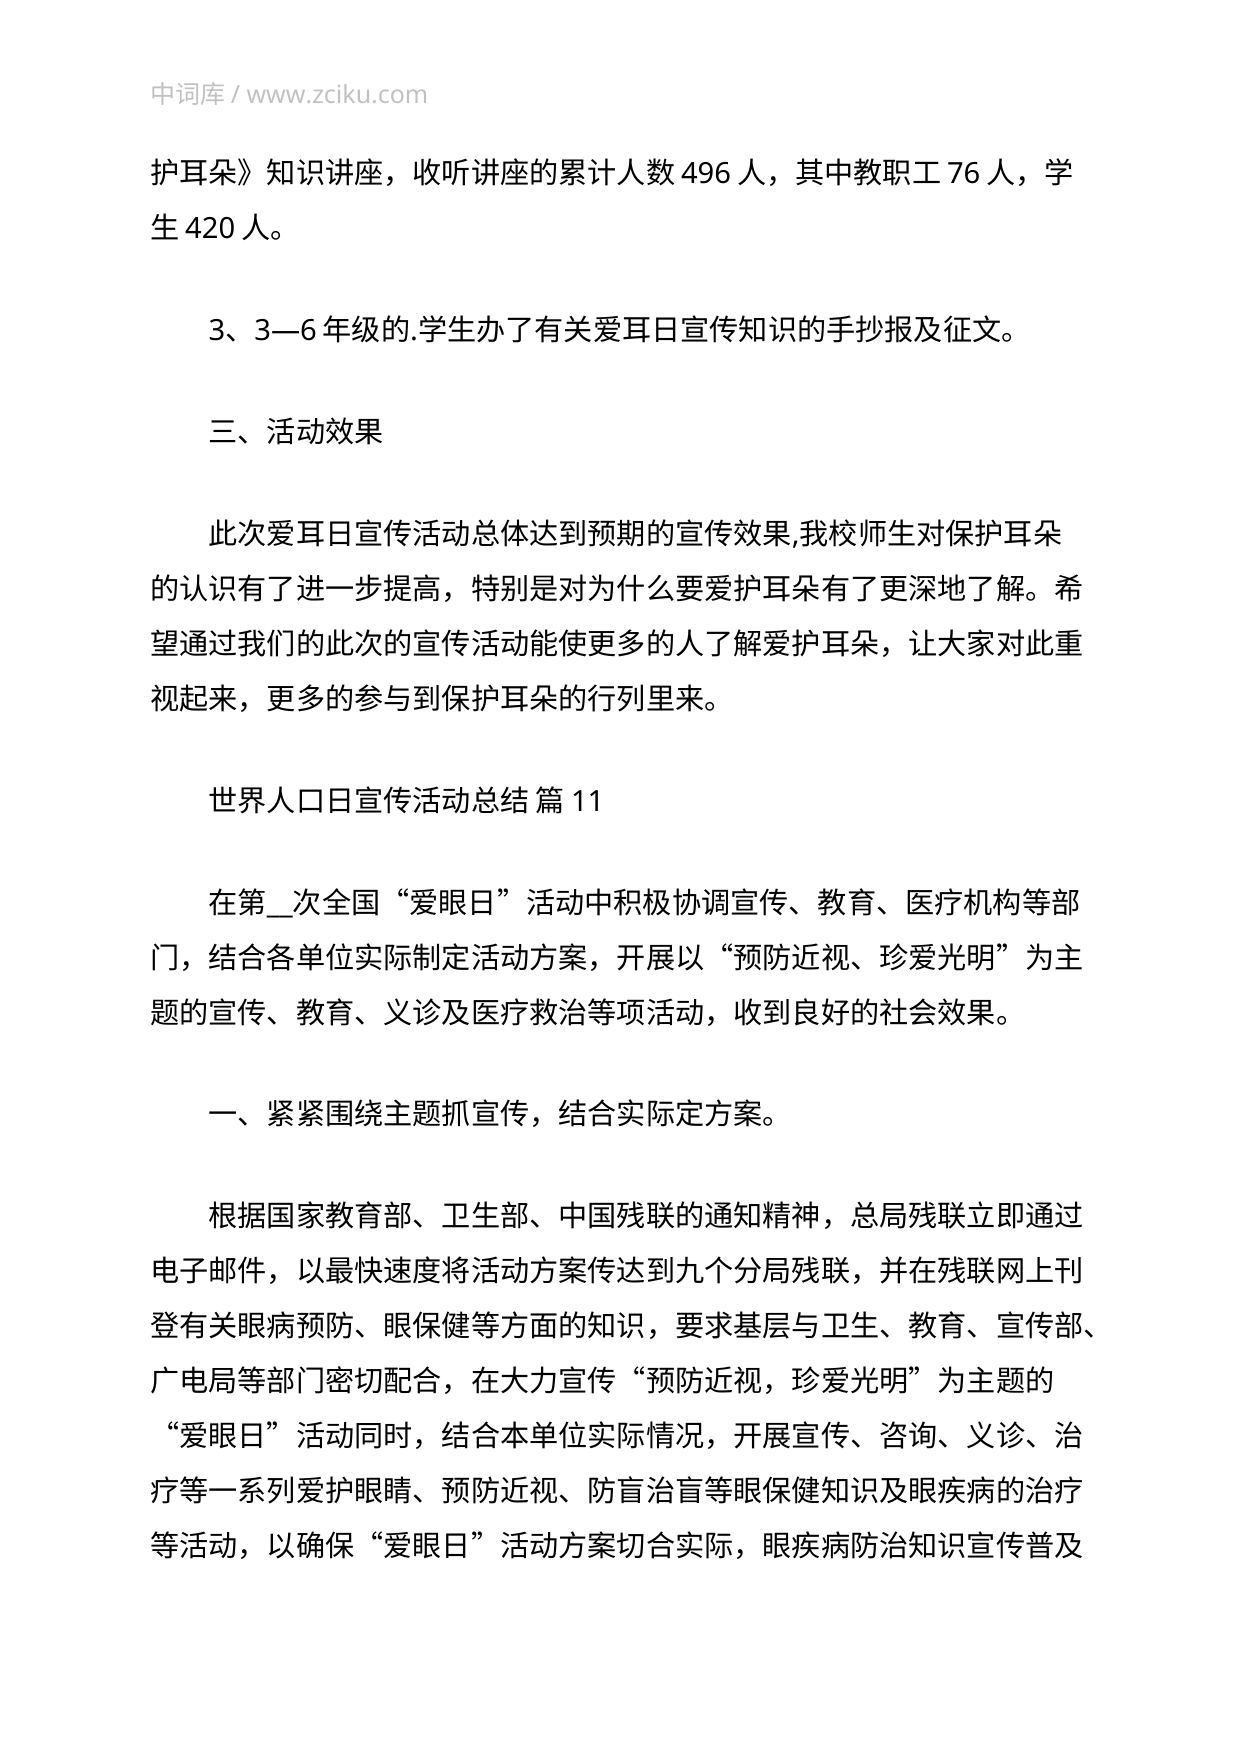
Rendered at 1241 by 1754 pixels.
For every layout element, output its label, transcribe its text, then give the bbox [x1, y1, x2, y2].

text 此次爱耳日宣传活动总体达到预期的宣传效果,我校师生对保护耳朵的认识有了进一步提高，特别是对为什么要爱护耳朵有了更深地了解。希望通过我们的此次的宣传活动能使更多的人了解爱护耳朵，让大家对此重视起来，更多的参与到保护耳朵的行列里来。 [150, 511, 1090, 718]
text 3、3—6年级的.学生办了有关爱耳日宣传知识的手抄报及征文。 [150, 307, 1090, 349]
text 一、紧紧围绕主题抓宣传，结合实际定方案。 [150, 1091, 1090, 1133]
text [150, 1193, 1090, 1564]
text 在第__次全国“爱眼日”活动中积极协调宣传、教育、医疗机构等部门，结合各单位实际制定活动方案，开展以“预防近视、珍爱光明”为主题的宣传、教育、义诊及医疗救治等项活动，收到良好的社会效果。 [150, 879, 1090, 1031]
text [150, 150, 1090, 247]
text 三、活动效果 [150, 409, 1090, 451]
text 世界人口日宣传活动总结 篇11 [150, 777, 1090, 820]
